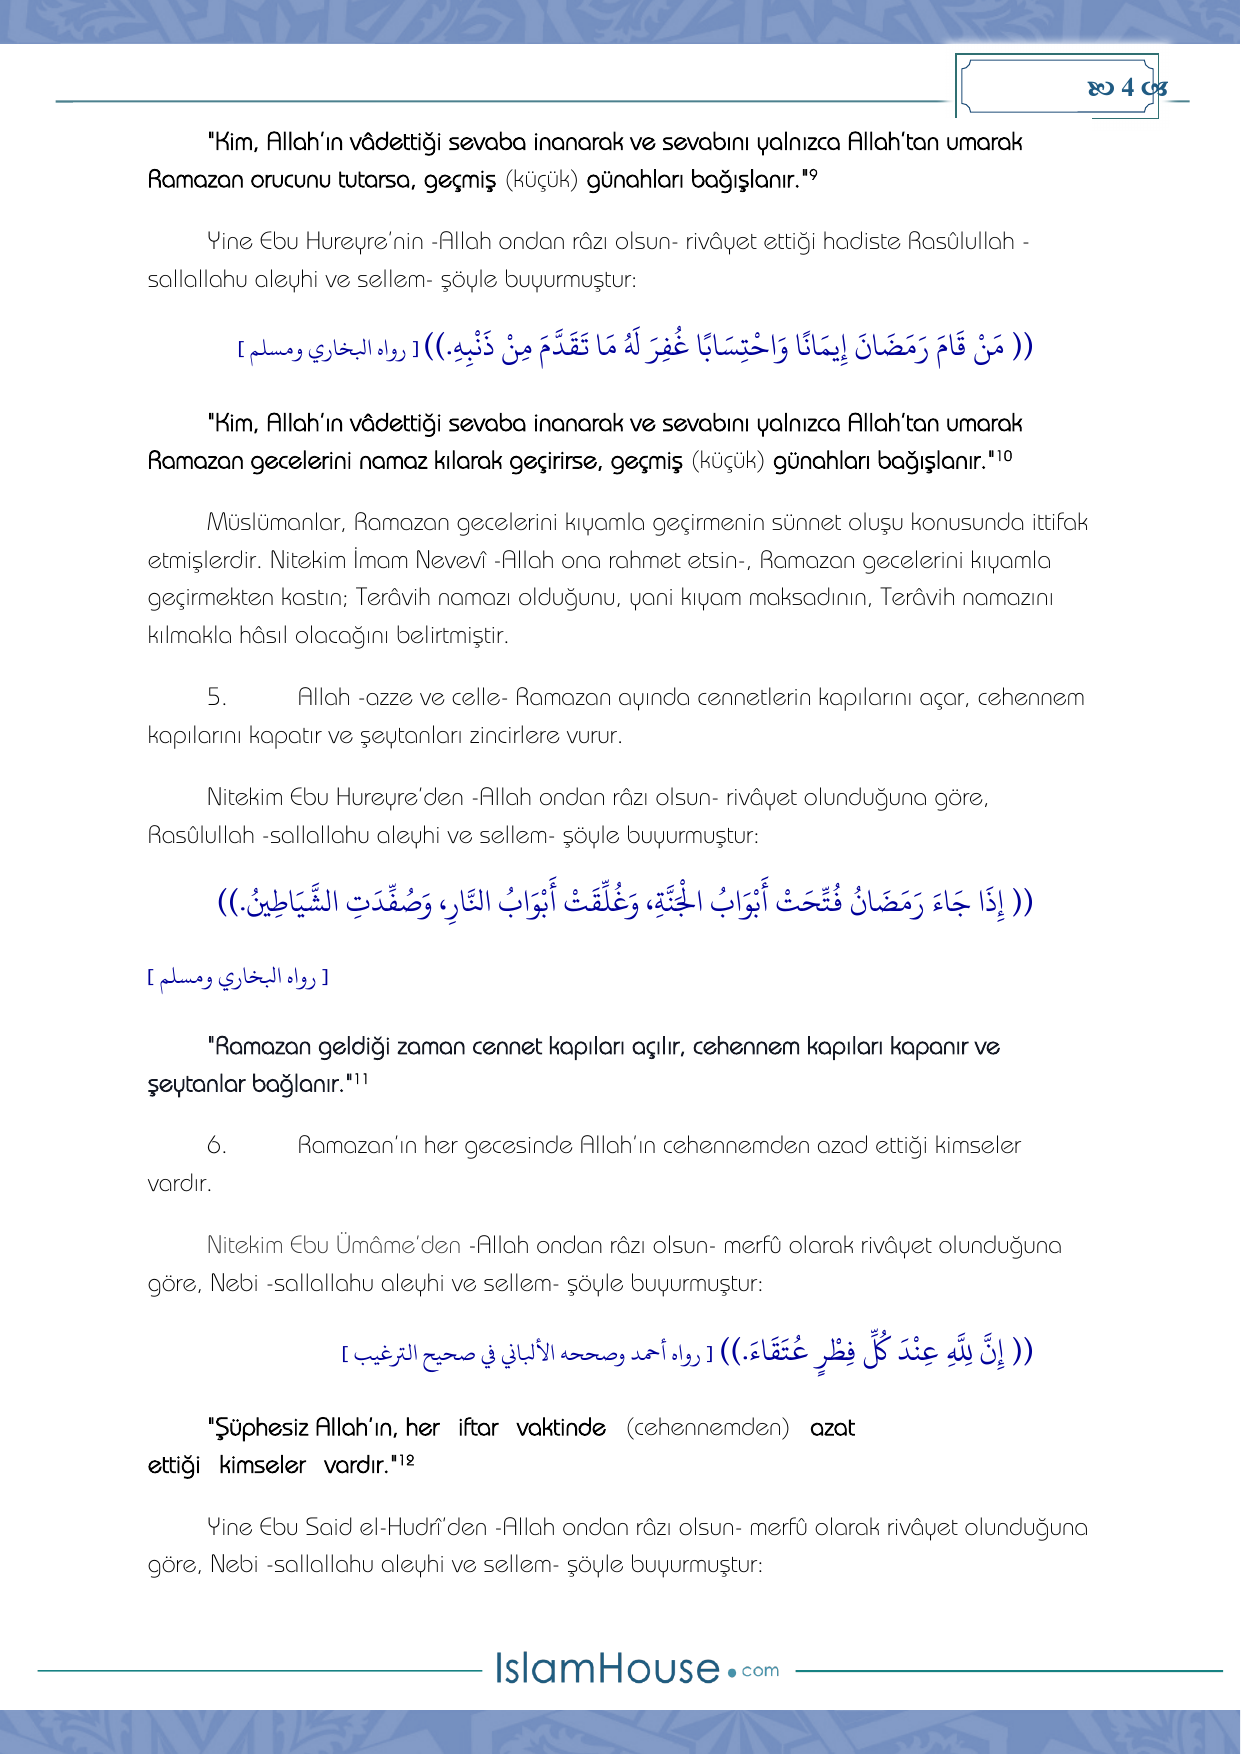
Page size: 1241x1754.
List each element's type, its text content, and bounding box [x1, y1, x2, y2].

list Allah -azze ve celle- Ramazan ayında cennetlerin kapılarını açar, cehennem kapılarını kapatır ve şeytanları zincirlere vurur. [148, 674, 1092, 749]
text [ رواه البخاري ومسلم ] [148, 955, 1092, 997]
text "Kim, Allah'ın vâdettiği sevaba inanarak ve sevabını yalnızca Allah'tan umarak Ramazan orucunu tutarsa, geçmiş (küçük) günahları bağışlanır." [148, 118, 1092, 193]
text Nitekim Ebu Hureyre'den -Allah ondan râzı olsun- rivâyet olunduğuna göre, Rasûlullah -sallallahu aleyhi ve sellem- şöyle buyurmuştur: [148, 774, 1092, 849]
text "Ramazan geldiği zaman cennet kapıları açılır, cehennem kapıları kapanır ve şeytanlar bağlanır." [148, 1022, 1092, 1097]
text (( مَنْ قَامَ رَمَضَانَ إِيمَانًا وَاحْتِسَابًا غُفِرَ لَهُ مَا تَقَدَّمَ مِنْ ذَنْبِهِ.)) [ رواه البخاري ومسلم ] [148, 318, 1092, 374]
text (( إِذَا جَاءَ رَمَضَانُ فُتِّحَتْ أَبْوَابُ الْجَنَّةِ، وَغُلِّقَتْ أَبْوَابُ النَّارِ، وَصُفِّدَتِ الشَّيَاطِينُ.)) [148, 874, 1092, 930]
text Yine Ebu Hureyre'nin -Allah ondan râzı olsun- rivâyet ettiği hadiste Rasûlullah -sallallahu aleyhi ve sellem- şöyle buyurmuştur: [148, 218, 1092, 293]
text (( إِنَّ لِلَّهِ عِنْدَ كُلِّ فِطْرٍ عُتَقَاءَ.)) [ رواه أحمد وصححه الألباني في صحيح الترغيب ] [148, 1322, 1092, 1379]
text Müslümanlar, Ramazan gecelerini kıyamla geçirmenin sünnet oluşu konusunda ittifak etmişlerdir. Nitekim İmam Nevevî -Allah ona rahmet etsin-, Ramazan gecelerini kıyamla geçirmekten kastın; Terâvih namazı olduğunu, yani kıyam maksadının, Terâvih namazını kılmakla hâsıl olacağını belirtmiştir. [148, 499, 1092, 649]
text "Kim, Allah'ın vâdettiği sevaba inanarak ve sevabını yalnızca Allah'tan umarak Ramazan gecelerini namaz kılarak geçirirse, geçmiş (küçük) günahları bağışlanır." [148, 399, 1092, 474]
picture [28, 1645, 483, 1691]
picture [487, 1646, 1224, 1691]
text Yine Ebu Said el-Hudrî'den -Allah ondan râzı olsun- merfû olarak rivâyet olunduğuna göre, Nebi -sallallahu aleyhi ve sellem- şöyle buyurmuştur: [148, 1504, 1092, 1579]
text Nitekim Ebu Ümâme'den -Allah ondan râzı olsun- merfû olarak rivâyet olunduğuna göre, Nebi -sallallahu aleyhi ve sellem- şöyle buyurmuştur: [148, 1222, 1092, 1297]
text "Şüphesiz Allah'ın, her iftar vaktinde (cehennemden) azat ettiği kimseler vardır." [148, 1404, 1092, 1479]
list Ramazan'ın her gecesinde Allah'ın cehennemden azad ettiği kimseler vardır. [148, 1122, 1092, 1197]
